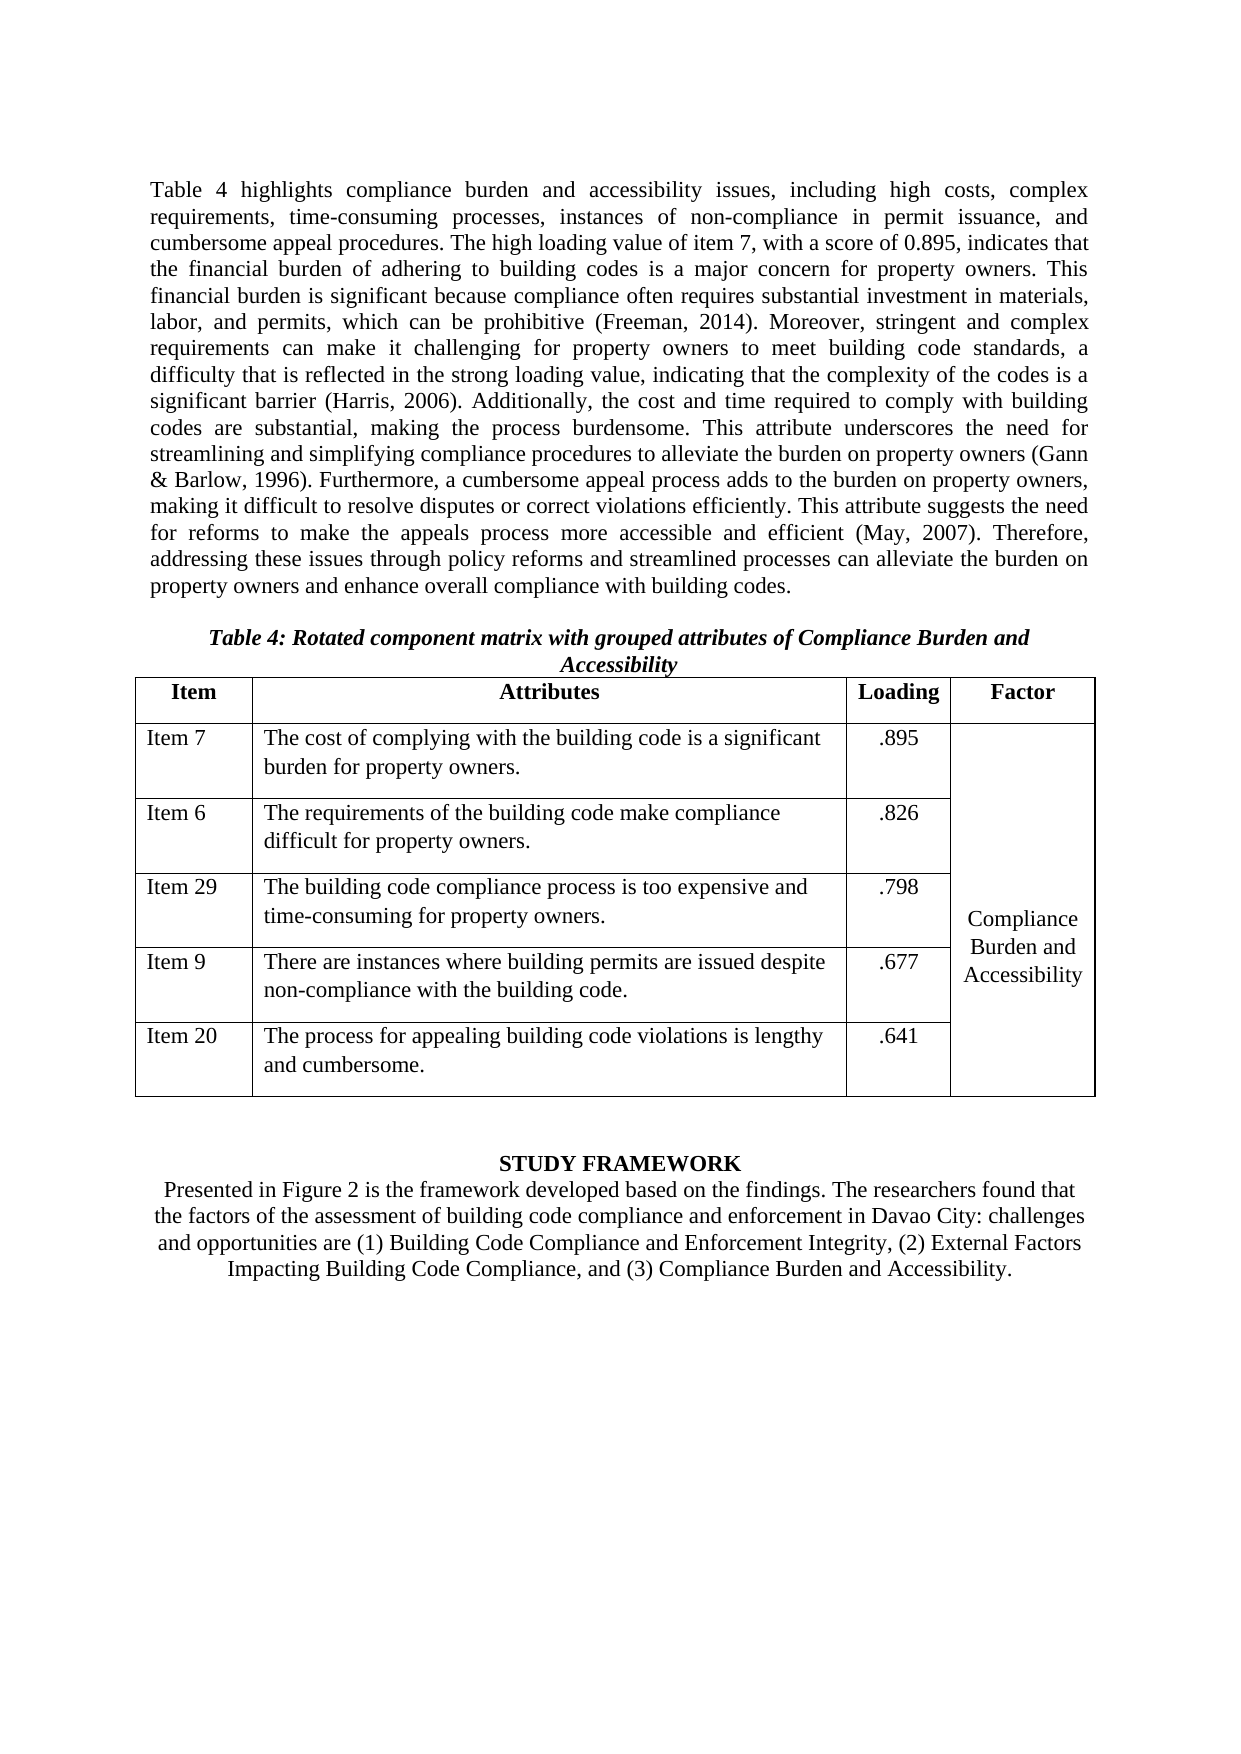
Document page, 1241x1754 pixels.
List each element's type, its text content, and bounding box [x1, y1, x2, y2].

table_cell The cost of complying with the building code is a significant burden for property owners. [253, 724, 846, 798]
text STUDY FRAMEWORK [150, 1150, 1090, 1176]
table_header Factor [951, 678, 1094, 723]
table_cell .641 [847, 1023, 950, 1096]
table_cell There are instances where building permits are issued despite non-compliance with the building code. [253, 948, 846, 1022]
text Table 4 highlights compliance burden and accessibility issues, including high costs, complex requirements, time-consuming processes, instances of non-compliance in permit issuance, and cumbersome appeal procedures. The high loading value of item 7, with a score of 0.895, indicates that the financial burden of adhering to building codes is a major concern for property owners. This financial burden is significant because compliance often requires substantial investment in materials, labor, and permits, which can be prohibitive (Freeman, 2014). Moreover, stringent and complex requirements can make it challenging for property owners to meet building code standards, a difficulty that is reflected in the strong loading value, indicating that the complexity of the codes is a significant barrier (Harris, 2006). Additionally, the cost and time required to comply with building codes are substantial, making the process burdensome. This attribute underscores the need for streamlining and simplifying compliance procedures to alleviate the burden on property owners (Gann & Barlow, 1996). Furthermore, a cumbersome appeal process adds to the burden on property owners, making it difficult to resolve disputes or correct violations efficiently. This attribute suggests the need for reforms to make the appeals process more accessible and efficient (May, 2007). Therefore, addressing these issues through policy reforms and streamlined processes can alleviate the burden on property owners and enhance overall compliance with building codes. [150, 176, 1090, 598]
table_cell The requirements of the building code make compliance difficult for property owners. [253, 799, 846, 872]
text Table 4: Rotated component matrix with grouped attributes of Compliance Burden and Accessibility [150, 624, 1090, 677]
table_cell Item 29 [136, 874, 252, 947]
table_cell Item 9 [136, 948, 252, 1022]
table_cell .895 [847, 724, 950, 798]
table_cell The process for appealing building code violations is lengthy and cumbersome. [253, 1023, 846, 1096]
table_cell .677 [847, 948, 950, 1022]
table_cell Item 6 [136, 799, 252, 872]
table_header Item [136, 678, 252, 723]
table_header Attributes [253, 678, 846, 723]
table_header Loading [847, 678, 950, 723]
table_cell The building code compliance process is too expensive and time-consuming for property owners. [253, 874, 846, 947]
table_cell .798 [847, 874, 950, 947]
table_cell Item 20 [136, 1023, 252, 1096]
text Presented in Figure 2 is the framework developed based on the findings. The researchers found that the factors of the assessment of building code compliance and enforcement in Davao City: challenges and opportunities are (1) Building Code Compliance and Enforcement Integrity, (2) External Factors Impacting Building Code Compliance, and (3) Compliance Burden and Accessibility. [150, 1176, 1090, 1282]
table_cell Compliance Burden and Accessibility [951, 724, 1094, 1096]
table_cell Item 7 [136, 724, 252, 798]
table_cell .826 [847, 799, 950, 872]
